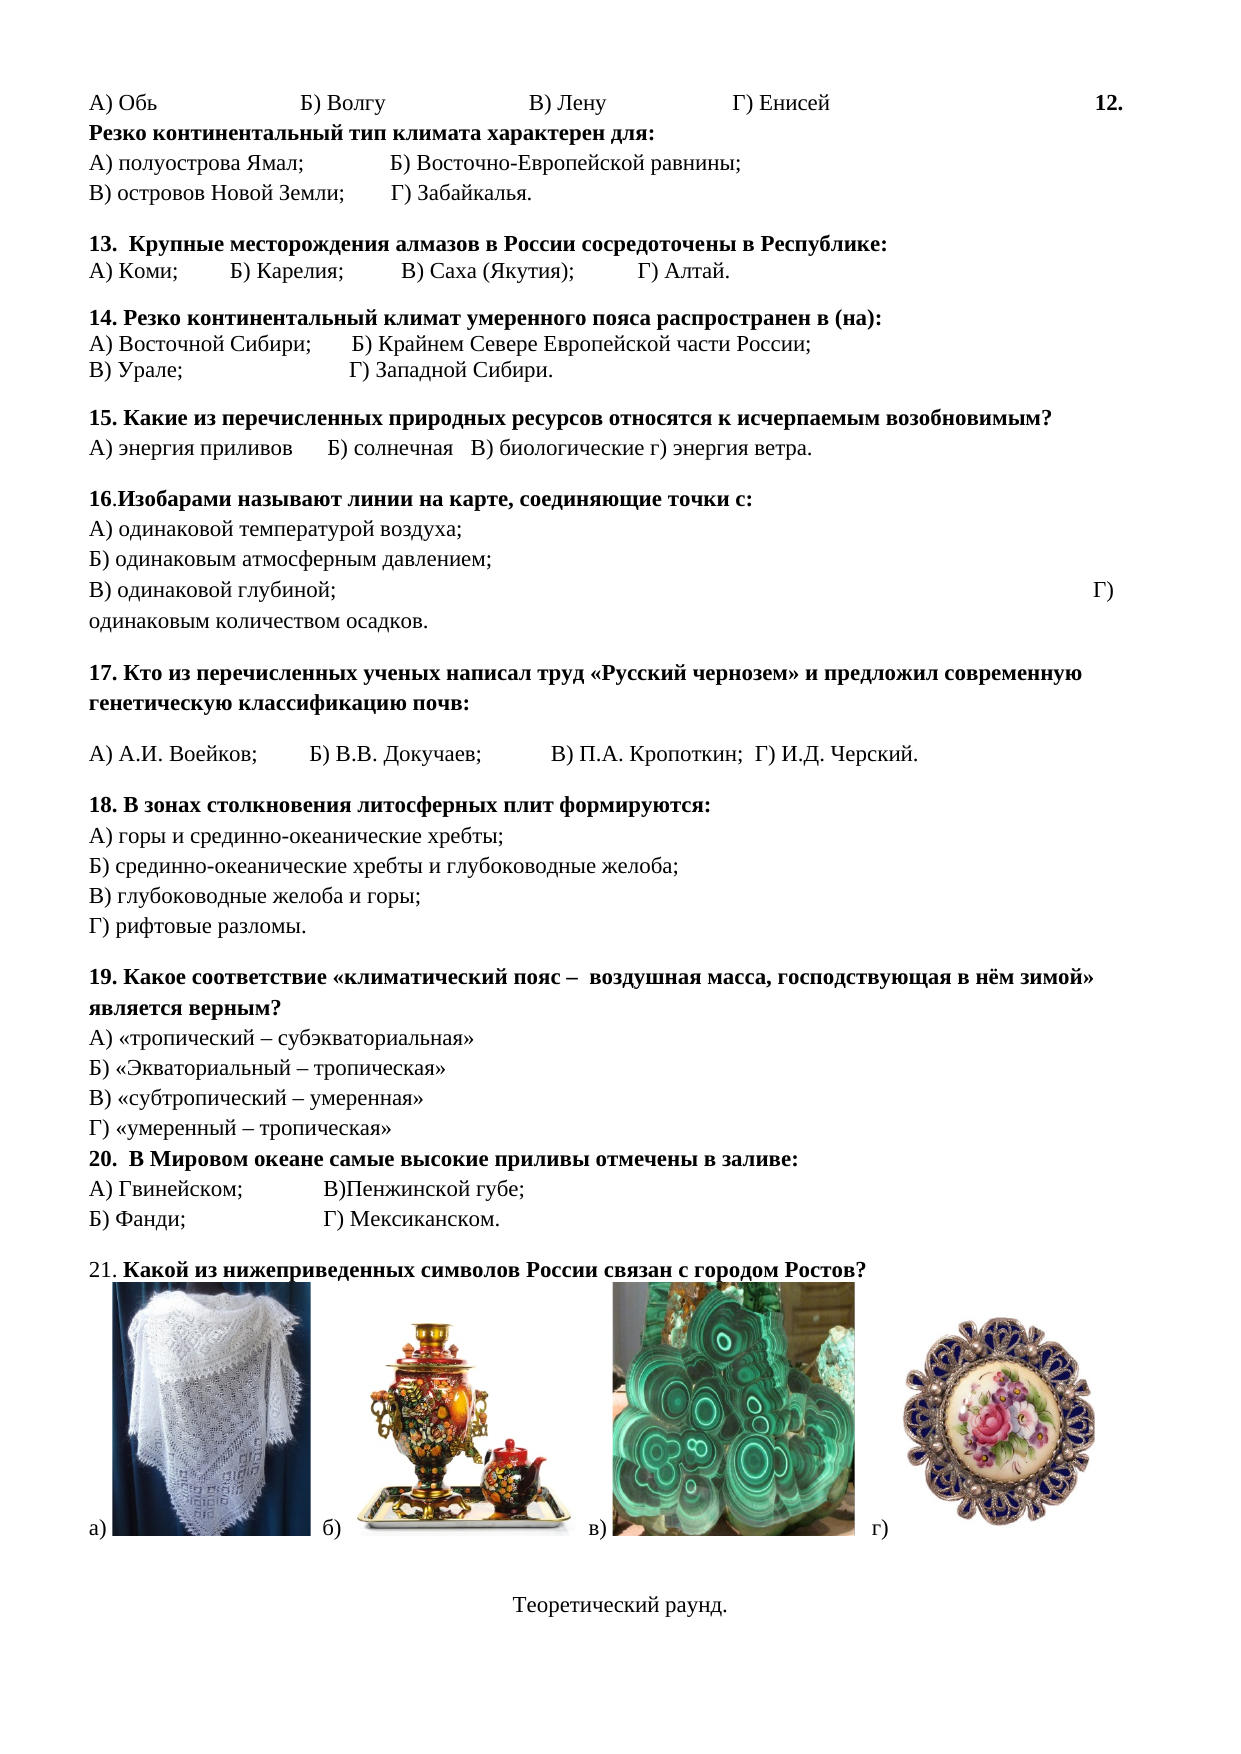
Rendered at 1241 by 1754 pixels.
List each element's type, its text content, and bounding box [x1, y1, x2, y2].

text В) «субтропический – умеренная» [89, 1084, 1152, 1111]
picture [612, 1282, 855, 1536]
text 13. Крупные месторождения алмазов в России сосредоточены в Республике: А) Коми; Б) Карелия; В) Саха (Якутия); Г) Алтай. [89, 230, 1152, 283]
text Б) срединно-океанические хребты и глубоководные желоба; [89, 852, 1152, 878]
text А) Гвинейском; В)Пенжинской губе; [89, 1175, 1152, 1201]
text 17. Кто из перечисленных ученых написал труд «Русский чернозем» и предложил современную генетическую классификацию почв: [89, 659, 1152, 716]
text Б) Фанди; Г) Мексиканском. [89, 1205, 1152, 1231]
text А) А.И. Воейков; Б) В.В. Докучаев; В) П.А. Кропоткин; Г) И.Д. Черский. [89, 740, 1152, 767]
text А) горы и срединно-океанические хребты; [89, 822, 1152, 848]
text 20. В Мировом океане самые высокие приливы отмечены в заливе: [89, 1144, 1152, 1171]
text 19. Какое соответствие «климатический пояс – воздушная масса, господствующая в нём зимой» является верным? [89, 963, 1152, 1020]
list 21. Какой из нижеприведенных символов России связан с городом Ростов? [89, 1256, 1152, 1282]
picture [112, 1282, 311, 1536]
picture [347, 1304, 577, 1536]
text Б) «Экваториальный – тропическая» [89, 1054, 1152, 1080]
text Г) «умеренный – тропическая» [89, 1114, 1152, 1141]
text В) глубоководные желоба и горы; [89, 882, 1152, 908]
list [89, 89, 1152, 206]
text А) «тропический – субэкваториальная» [89, 1024, 1152, 1050]
text Г) рифтовые разломы. [89, 912, 1152, 939]
text 18. В зонах столкновения литосферных плит формируются: [89, 791, 1152, 818]
text 16.Изобарами называют линии на карте, соединяющие точки с: А) одинаковой температурой воздуха; Б) одинаковым атмосферным давлением; В) одинаковой глубиной; Г) одинаковым количеством осадков. [89, 485, 1152, 634]
text 14. Резко континентальный климат умеренного пояса распространен в (на): А) Восточной Сибири; Б) Крайнем Севере Европейской части России; В) Урале; Г) Западной Сибири. [89, 304, 1152, 383]
text 15. Какие из перечисленных природных ресурсов относятся к исчерпаемым возобновимым? А) энергия приливов Б) солнечная В) биологические г) энергия ветра. [89, 404, 1152, 460]
picture [894, 1308, 1112, 1536]
text Теоретический раунд. [89, 1592, 1152, 1618]
